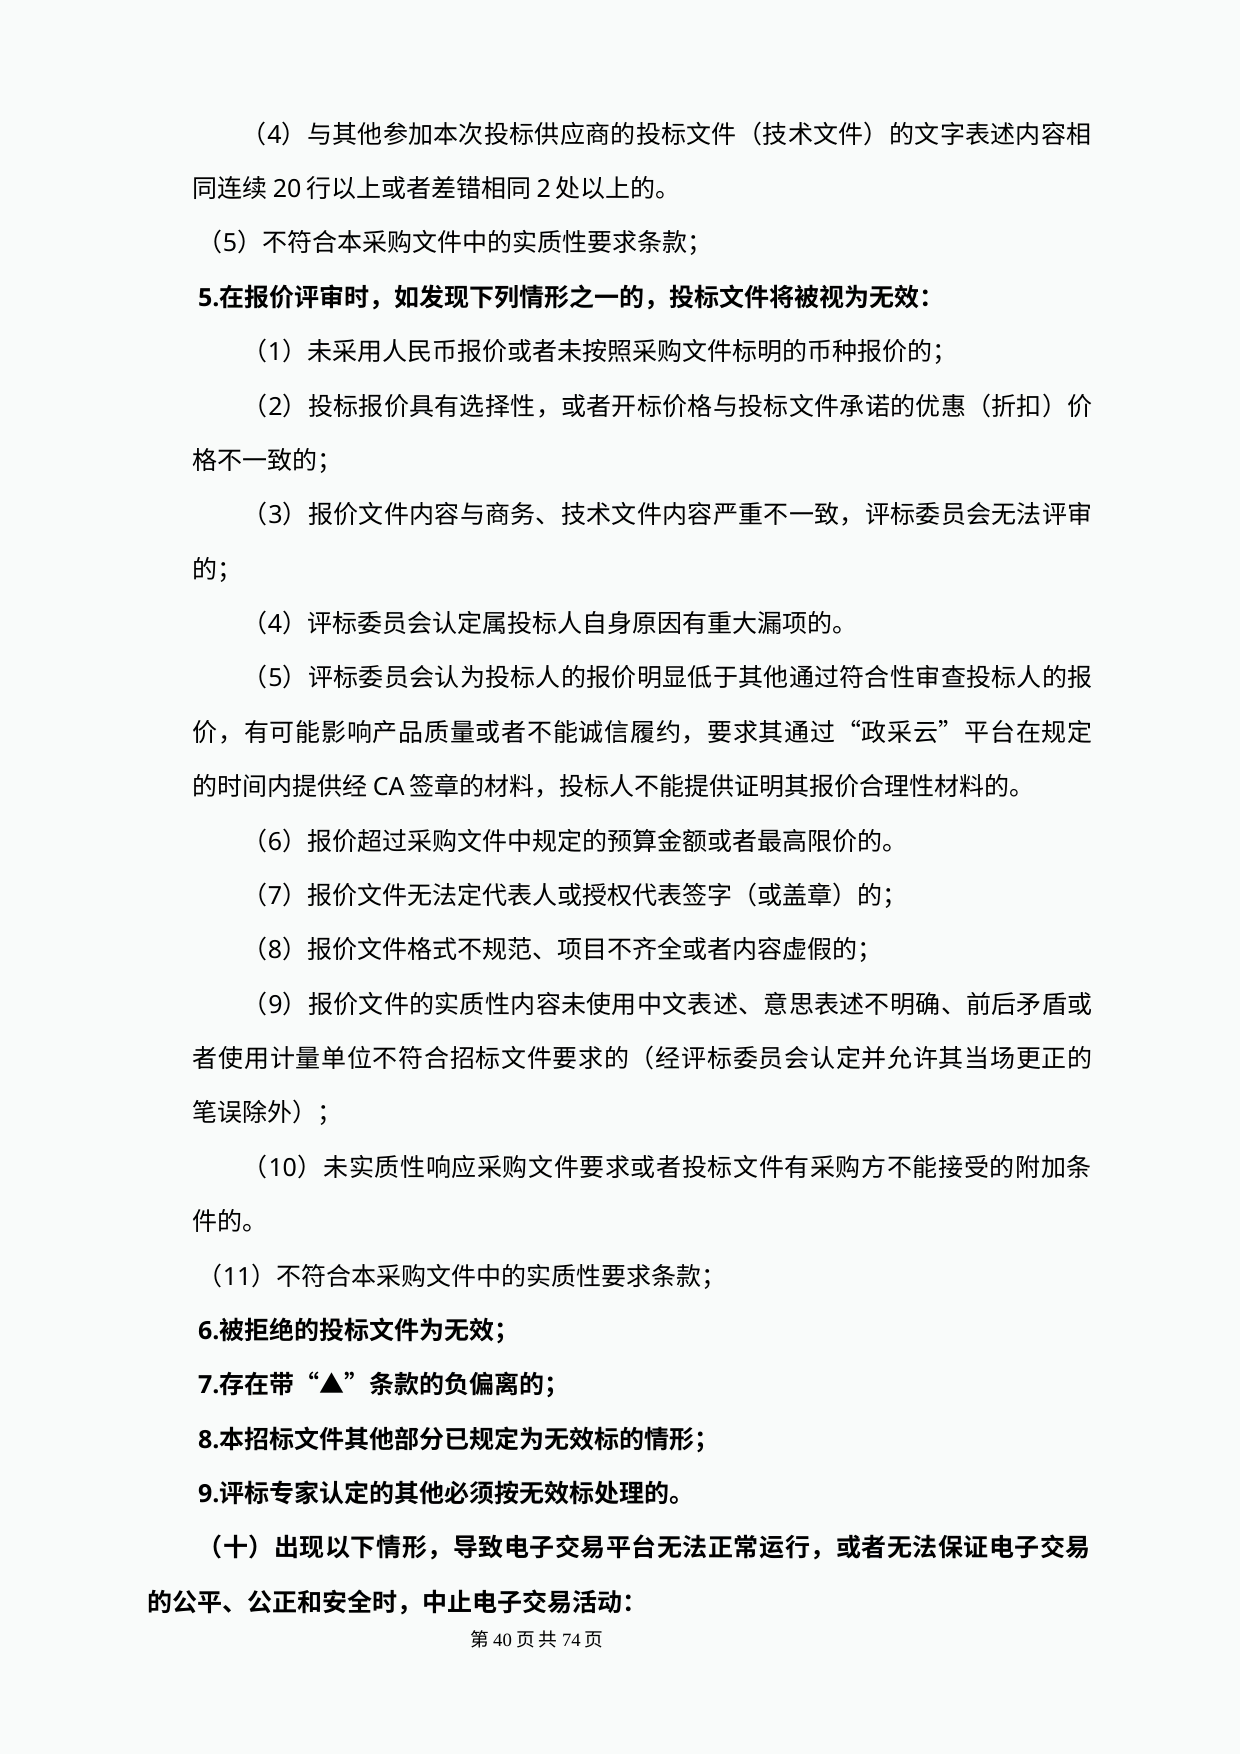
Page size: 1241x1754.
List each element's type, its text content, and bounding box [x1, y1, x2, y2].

text （5）不符合本采购文件中的实质性要求条款； [148, 223, 1092, 259]
text （4）评标委员会认定属投标人自身原因有重大漏项的。 [193, 603, 1092, 640]
text 7.存在带“▲”条款的负偏离的； [148, 1365, 1092, 1401]
text （11）不符合本采购文件中的实质性要求条款； [148, 1256, 1092, 1292]
text （5）评标委员会认为投标人的报价明显低于其他通过符合性审查投标人的报价，有可能影响产品质量或者不能诚信履约，要求其通过“政采云”平台在规定的时间内提供经CA签章的材料，投标人不能提供证明其报价合理性材料的。 [193, 658, 1092, 803]
text （1）未采用人民币报价或者未按照采购文件标明的币种报价的； [193, 332, 1092, 368]
text （10）未实质性响应采购文件要求或者投标文件有采购方不能接受的附加条件的。 [193, 1147, 1092, 1238]
text （9）报价文件的实质性内容未使用中文表述、意思表述不明确、前后矛盾或者使用计量单位不符合招标文件要求的（经评标委员会认定并允许其当场更正的笔误除外）； [193, 984, 1092, 1129]
text （2）投标报价具有选择性，或者开标价格与投标文件承诺的优惠（折扣）价格不一致的； [193, 386, 1092, 477]
text （7）报价文件无法定代表人或授权代表签字（或盖章）的； [193, 875, 1092, 912]
text 5.在报价评审时，如发现下列情形之一的，投标文件将被视为无效： [148, 277, 1092, 313]
text （4）与其他参加本次投标供应商的投标文件（技术文件）的文字表述内容相同连续20行以上或者差错相同2处以上的。 [193, 114, 1092, 205]
text （8）报价文件格式不规范、项目不齐全或者内容虚假的； [193, 930, 1092, 966]
text （6）报价超过采购文件中规定的预算金额或者最高限价的。 [193, 821, 1092, 857]
text （十）出现以下情形，导致电子交易平台无法正常运行，或者无法保证电子交易的公平、公正和安全时，中止电子交易活动： [148, 1528, 1092, 1618]
text （3）报价文件内容与商务、技术文件内容严重不一致，评标委员会无法评审的； [193, 495, 1092, 585]
text 8.本招标文件其他部分已规定为无效标的情形； [148, 1419, 1092, 1455]
text 6.被拒绝的投标文件为无效； [148, 1310, 1092, 1347]
text 9.评标专家认定的其他必须按无效标处理的。 [148, 1473, 1092, 1510]
